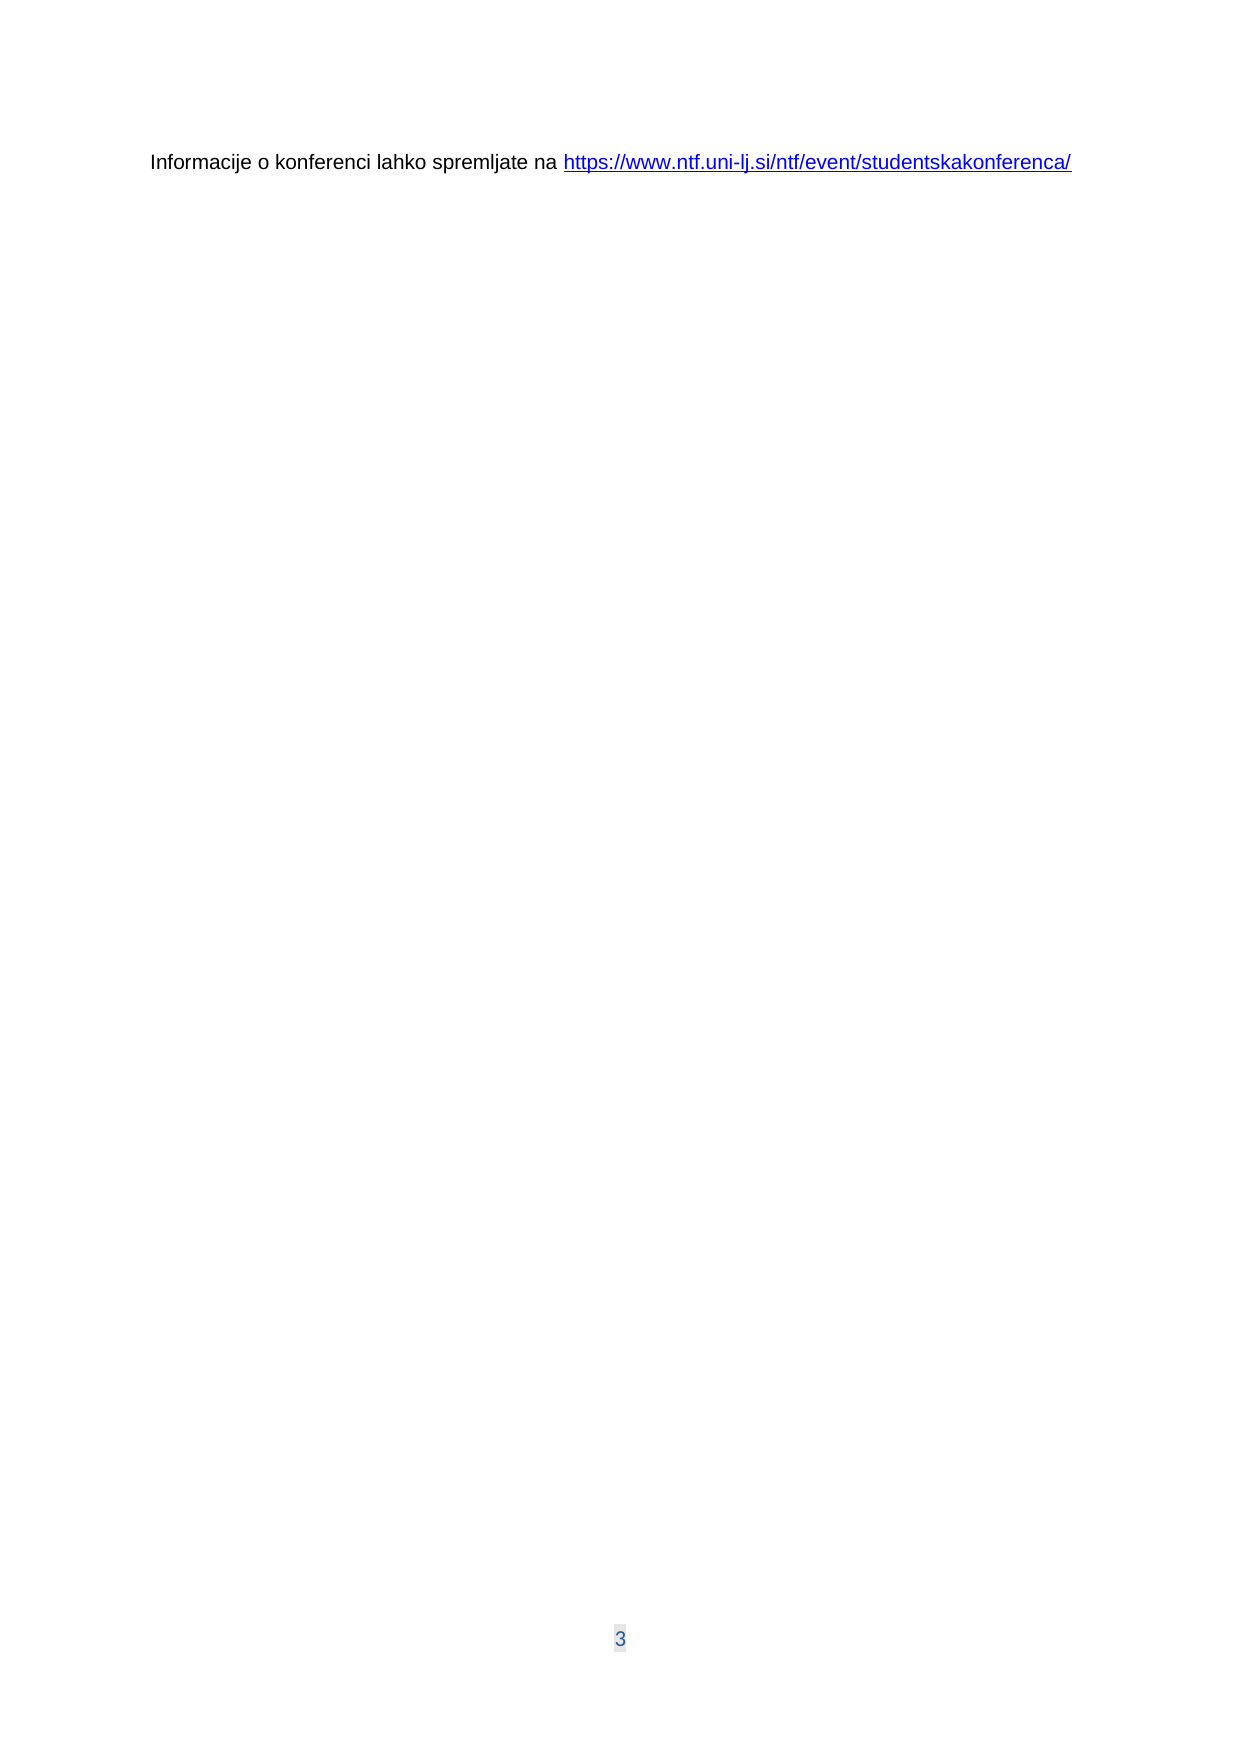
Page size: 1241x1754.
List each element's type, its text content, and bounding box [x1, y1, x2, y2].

text Informacije o konferenci lahko spremljate na https://www.ntf.uni-lj.si/ntf/event/studentskakonferenca/ [150, 150, 1090, 174]
